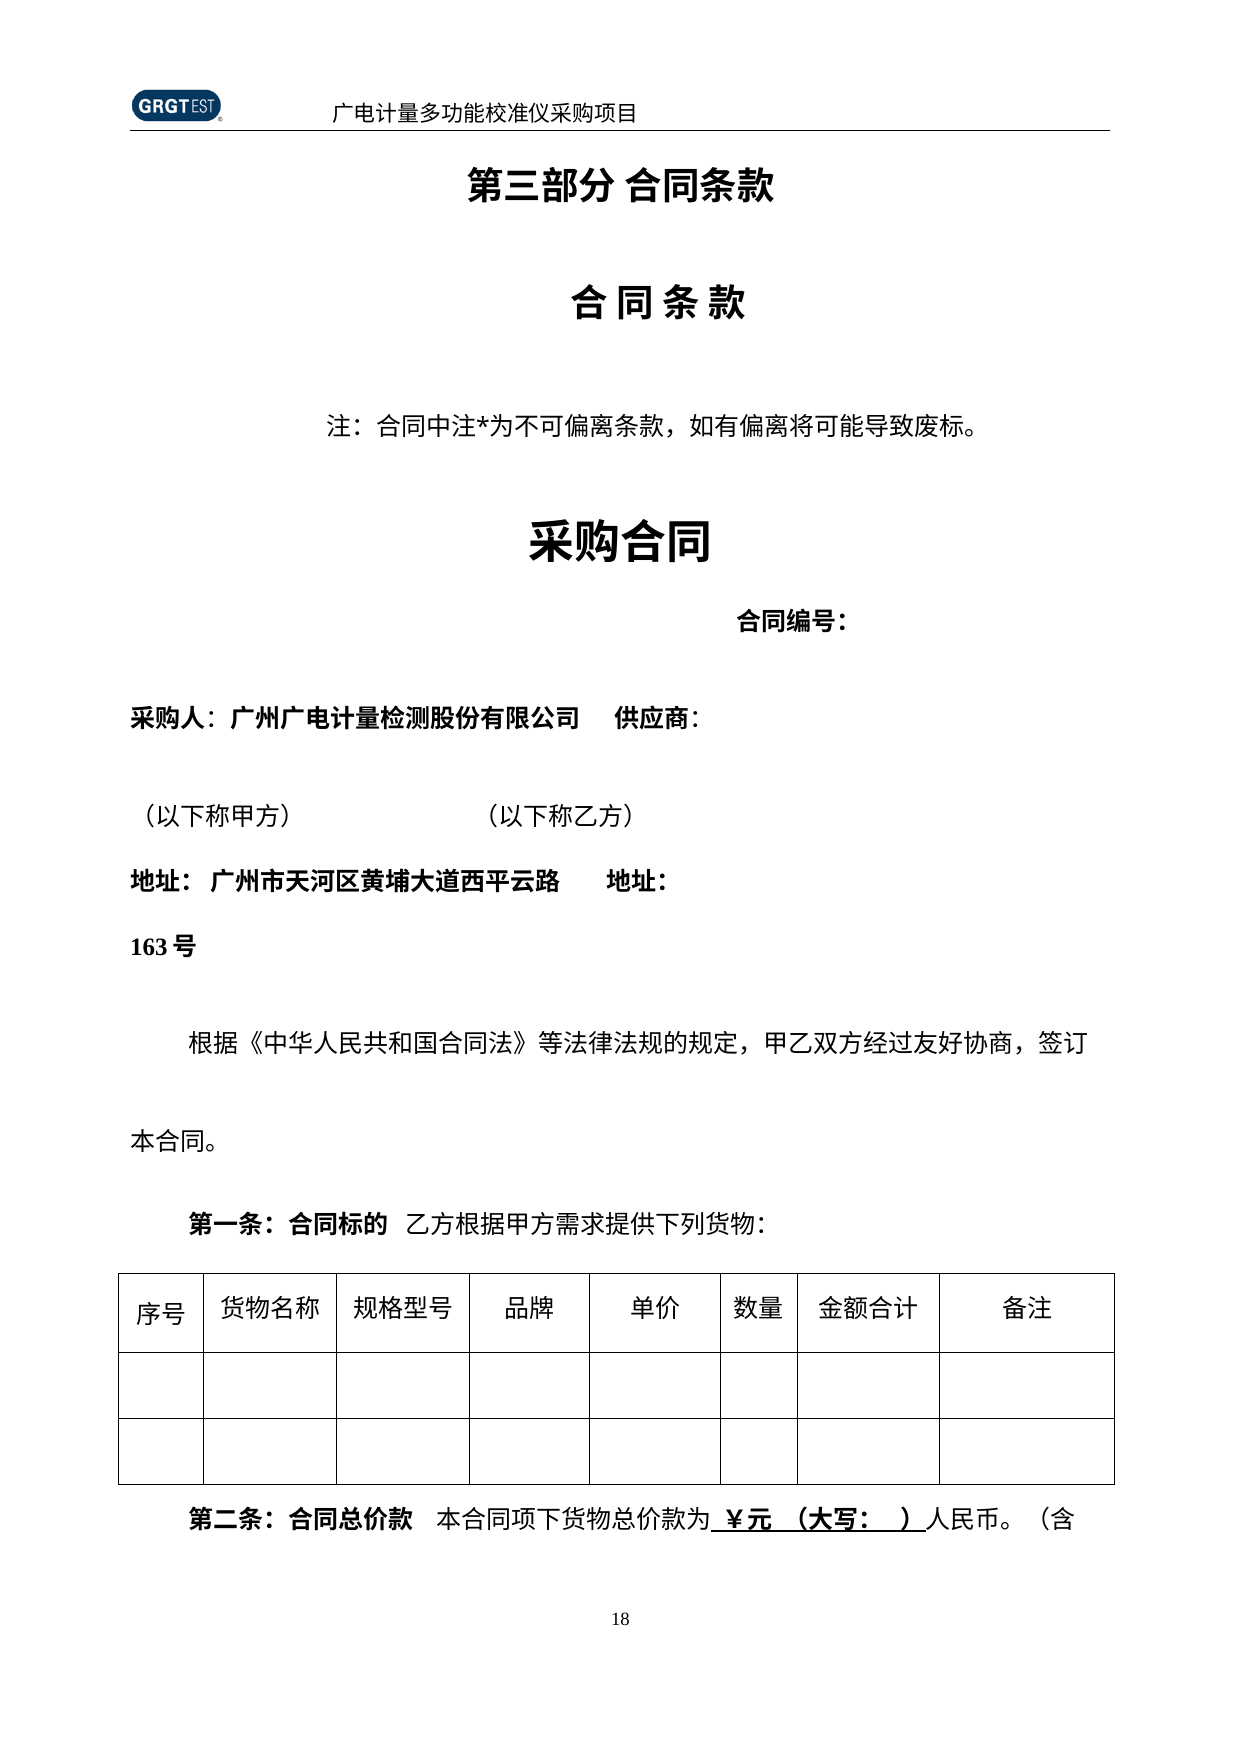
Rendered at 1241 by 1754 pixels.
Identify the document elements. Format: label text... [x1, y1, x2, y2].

subtitle 第三部分 合同条款 [130, 151, 1110, 216]
text 第一条：合同标的 乙方根据甲方需求提供下列货物： [130, 1190, 1110, 1255]
text 合同编号： [130, 587, 1110, 652]
table_cell [204, 1353, 336, 1418]
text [130, 1485, 1110, 1550]
table_header 数量 [721, 1274, 797, 1352]
table_header 品牌 [470, 1274, 589, 1352]
table_cell [721, 1353, 797, 1418]
table_header 备注 [940, 1274, 1114, 1352]
text 采购人：广州广电计量检测股份有限公司 供应商： [130, 684, 1110, 749]
text （以下称甲方） （以下称乙方） [130, 782, 1110, 847]
table_cell [940, 1353, 1114, 1418]
text 地址： 广州市天河区黄埔大道西平云路 地址： [130, 847, 1110, 912]
table_cell [470, 1419, 589, 1484]
text 注：合同中注*为不可偏离条款，如有偏离将可能导致废标。 [205, 392, 1110, 457]
table_cell [590, 1419, 720, 1484]
table_header 序号 [119, 1274, 203, 1352]
table_cell [721, 1419, 797, 1484]
table_cell [119, 1419, 203, 1484]
table_cell [590, 1353, 720, 1418]
table_cell [119, 1353, 203, 1418]
table_header 货物名称 [204, 1274, 336, 1352]
table_cell [798, 1353, 939, 1418]
text 采购合同 [130, 489, 1110, 587]
text 根据《中华人民共和国合同法》等法律法规的规定，甲乙双方经过友好协商，签订本合同。 [130, 1009, 1110, 1172]
table_cell [470, 1353, 589, 1418]
table_cell [337, 1419, 469, 1484]
table_cell [940, 1419, 1114, 1484]
table_header 金额合计 [798, 1274, 939, 1352]
text 163号 [130, 912, 1110, 977]
table_cell [204, 1419, 336, 1484]
table_cell [337, 1353, 469, 1418]
picture [129, 88, 224, 122]
table_header 单价 [590, 1274, 720, 1352]
text 合 同 条 款 [205, 267, 1110, 332]
table_header 规格型号 [337, 1274, 469, 1352]
table_cell [798, 1419, 939, 1484]
